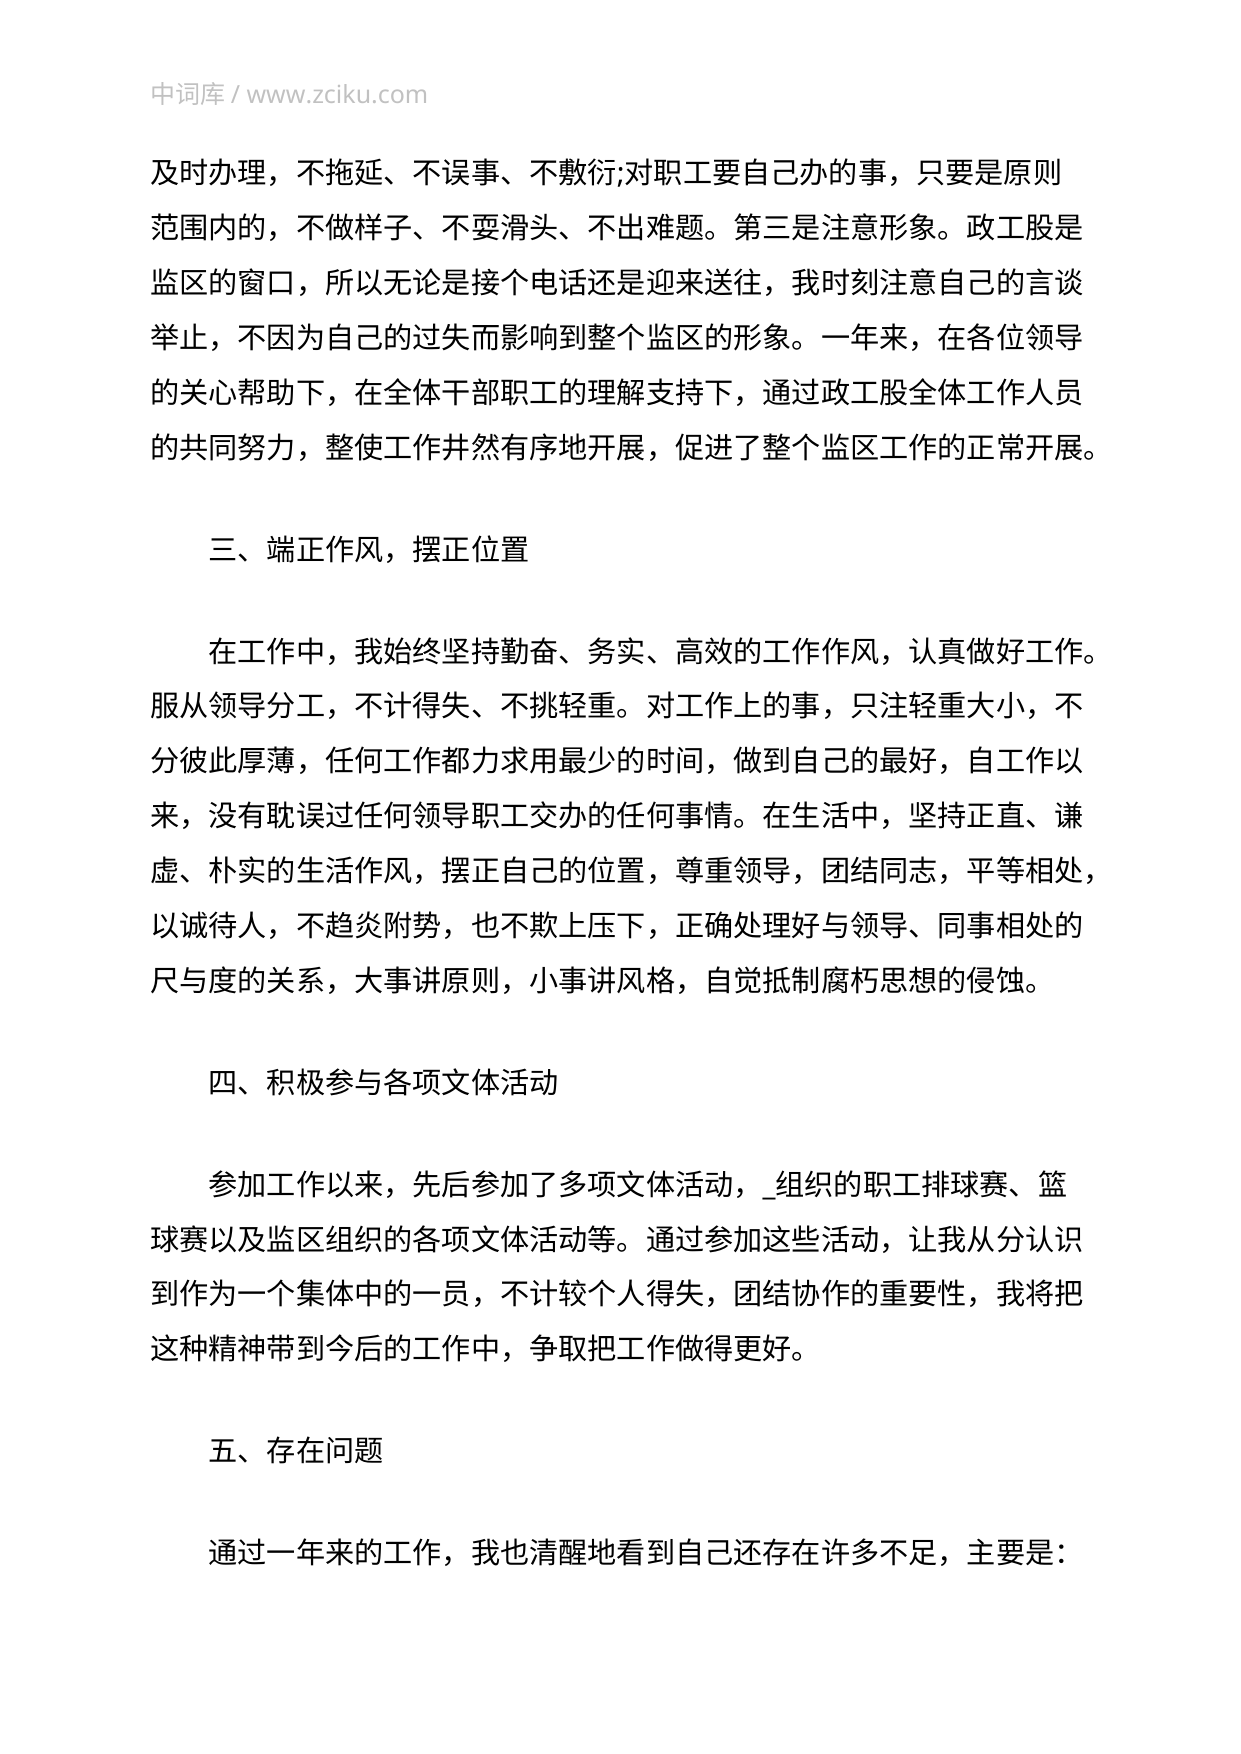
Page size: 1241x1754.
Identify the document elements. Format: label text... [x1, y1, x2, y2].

text 四、积极参与各项文体活动 [150, 1059, 1090, 1102]
text 五、存在问题 [150, 1428, 1090, 1470]
text 三、端正作风，摆正位置 [150, 526, 1090, 569]
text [150, 1529, 1090, 1572]
text 在工作中，我始终坚持勤奋、务实、高效的工作作风，认真做好工作。服从领导分工，不计得失、不挑轻重。对工作上的事，只注轻重大小，不分彼此厚薄，任何工作都力求用最少的时间，做到自己的最好，自工作以来，没有耽误过任何领导职工交办的任何事情。在生活中，坚持正直、谦虚、朴实的生活作风，摆正自己的位置，尊重领导，团结同志，平等相处，以诚待人，不趋炎附势，也不欺上压下，正确处理好与领导、同事相处的尺与度的关系，大事讲原则，小事讲风格，自觉抵制腐朽思想的侵蚀。 [150, 628, 1090, 1000]
text 参加工作以来，先后参加了多项文体活动，_组织的职工排球赛、篮球赛以及监区组织的各项文体活动等。通过参加这些活动，让我从分认识到作为一个集体中的一员，不计较个人得失，团结协作的重要性，我将把这种精神带到今后的工作中，争取把工作做得更好。 [150, 1161, 1090, 1368]
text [150, 150, 1090, 467]
